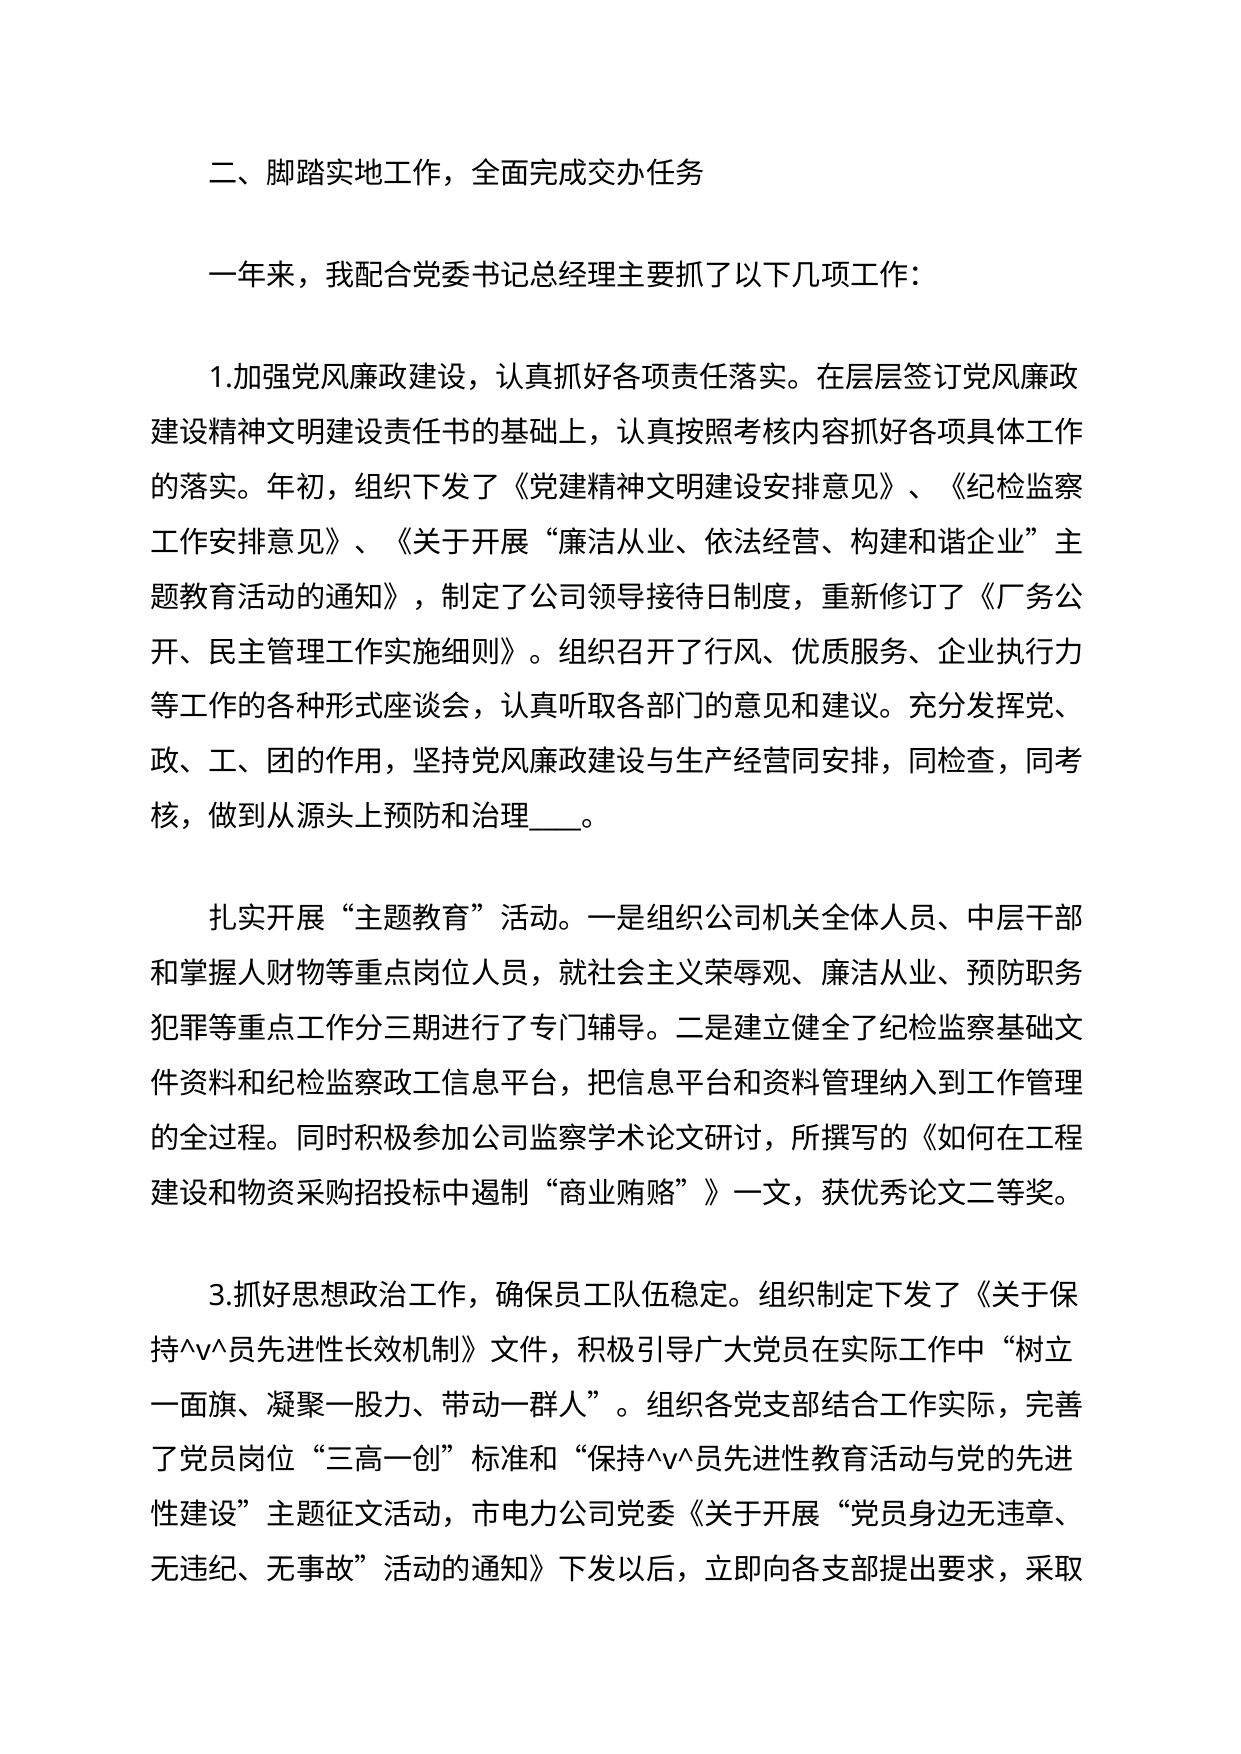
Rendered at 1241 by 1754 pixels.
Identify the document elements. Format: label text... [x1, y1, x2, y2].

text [150, 1271, 1090, 1588]
text 1.加强党风廉政建设，认真抓好各项责任落实。在层层签订党风廉政建设精神文明建设责任书的基础上，认真按照考核内容抓好各项具体工作的落实。年初，组织下发了《党建精神文明建设安排意见》、《纪检监察工作安排意见》、《关于开展“廉洁从业、依法经营、构建和谐企业”主题教育活动的通知》，制定了公司领导接待日制度，重新修订了《厂务公开、民主管理工作实施细则》。组织召开了行风、优质服务、企业执行力等工作的各种形式座谈会，认真听取各部门的意见和建议。充分发挥党、政、工、团的作用，坚持党风廉政建设与生产经营同安排，同检查，同考核，做到从源头上预防和治理____。 [150, 353, 1090, 835]
text 一年来，我配合党委书记总经理主要抓了以下几项工作： [150, 252, 1090, 294]
text 二、脚踏实地工作，全面完成交办任务 [150, 150, 1090, 192]
text 扎实开展“主题教育”活动。一是组织公司机关全体人员、中层干部和掌握人财物等重点岗位人员，就社会主义荣辱观、廉洁从业、预防职务犯罪等重点工作分三期进行了专门辅导。二是建立健全了纪检监察基础文件资料和纪检监察政工信息平台，把信息平台和资料管理纳入到工作管理的全过程。同时积极参加公司监察学术论文研讨，所撰写的《如何在工程建设和物资采购招投标中遏制“商业贿赂”》一文，获优秀论文二等奖。 [150, 895, 1090, 1212]
